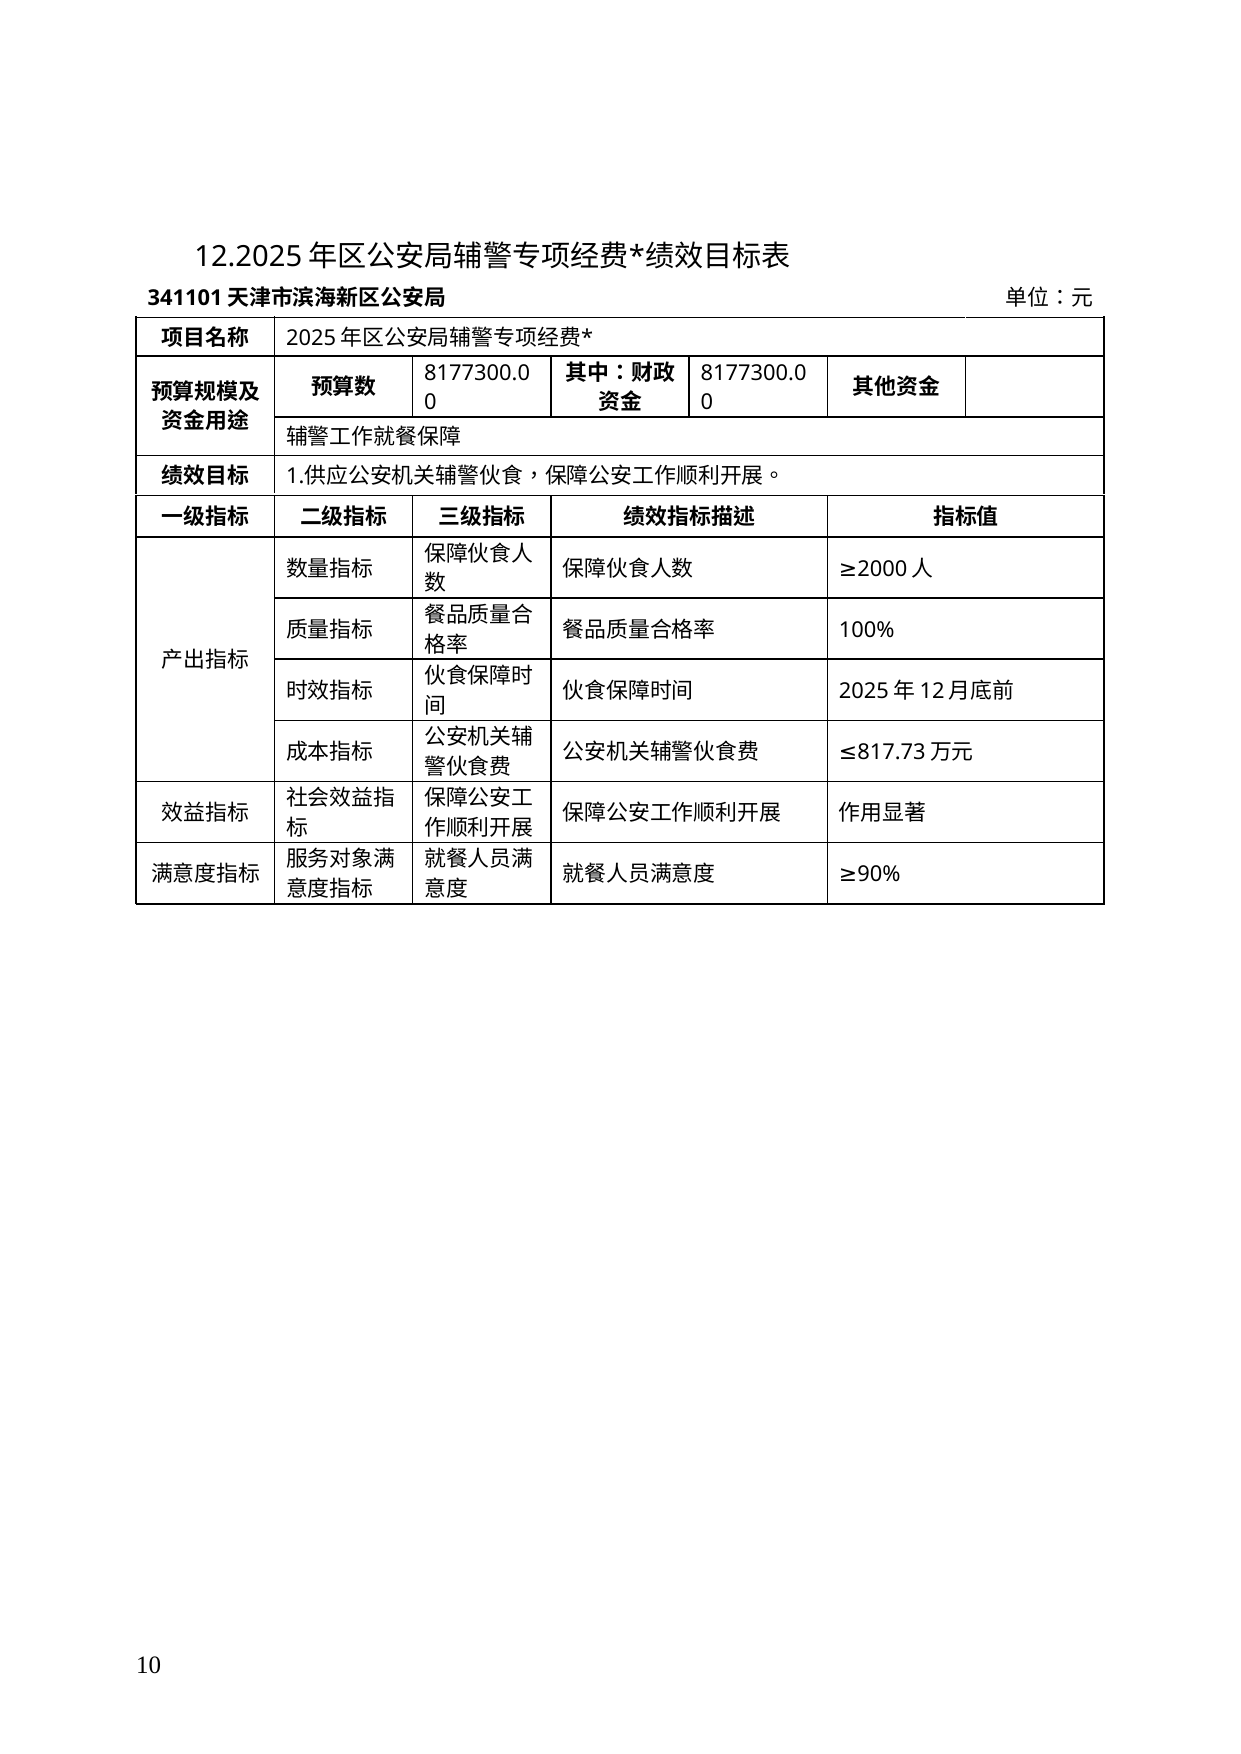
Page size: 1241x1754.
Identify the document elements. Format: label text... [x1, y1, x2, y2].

table_cell 服务对象满意度指标 [275, 843, 412, 903]
table_cell 预算数 [275, 357, 412, 416]
table_cell 公安机关辅警伙食费 [552, 721, 827, 781]
table_header 二级指标 [275, 496, 412, 536]
table_cell 2025年区公安局辅警专项经费* [275, 318, 1103, 355]
table_cell 8177300.00 [413, 357, 550, 416]
text 12.2025年区公安局辅警专项经费*绩效目标表 [136, 235, 1104, 275]
table_cell [966, 357, 1103, 416]
table_cell 1.供应公安机关辅警伙食，保障公安工作顺利开展。 [275, 456, 1103, 493]
table_cell 100% [828, 599, 1103, 658]
table_cell 伙食保障时间 [413, 660, 550, 719]
table_cell 满意度指标 [137, 843, 274, 903]
table_cell 辅警工作就餐保障 [275, 418, 1103, 454]
table_cell 质量指标 [275, 599, 412, 658]
table_cell 餐品质量合格率 [413, 599, 550, 658]
table_cell 其中：财政 资金 [552, 357, 688, 416]
table_cell 预算规模及资金用途 [137, 357, 274, 454]
table_cell 产出指标 [137, 538, 274, 781]
table_cell 数量指标 [275, 538, 412, 597]
table_cell 就餐人员满意度 [413, 843, 550, 903]
table_cell 餐品质量合格率 [552, 599, 827, 658]
table_cell 保障公安工作顺利开展 [413, 782, 550, 842]
table_cell 保障伙食人数 [413, 538, 550, 597]
table_cell 保障公安工作顺利开展 [552, 782, 827, 842]
table_header 三级指标 [413, 496, 550, 536]
table_cell ≥2000人 [828, 538, 1103, 597]
table_cell 社会效益指标 [275, 782, 412, 842]
table_cell 就餐人员满意度 [552, 843, 827, 903]
table_cell ≥90% [828, 843, 1103, 903]
table_cell 作用显著 [828, 782, 1103, 842]
table_cell ≤817.73万元 [828, 721, 1103, 781]
table_header 341101天津市滨海新区公安局 [137, 277, 965, 316]
table_cell 绩效目标 [137, 456, 274, 493]
table_cell 2025年12月底前 [828, 660, 1103, 719]
table_cell 时效指标 [275, 660, 412, 719]
table_cell 项目名称 [137, 318, 274, 355]
table_cell 效益指标 [137, 782, 274, 842]
table_cell 公安机关辅警伙食费 [413, 721, 550, 781]
table_cell 成本指标 [275, 721, 412, 781]
table_cell 保障伙食人数 [552, 538, 827, 597]
table_header 一级指标 [137, 496, 274, 536]
table_cell 8177300.00 [690, 357, 827, 416]
table_cell 其他资金 [828, 357, 965, 416]
table_header 指标值 [828, 496, 1103, 536]
table_header 单位：元 [966, 277, 1103, 316]
table_cell 伙食保障时间 [552, 660, 827, 719]
table_header 绩效指标描述 [552, 496, 827, 536]
